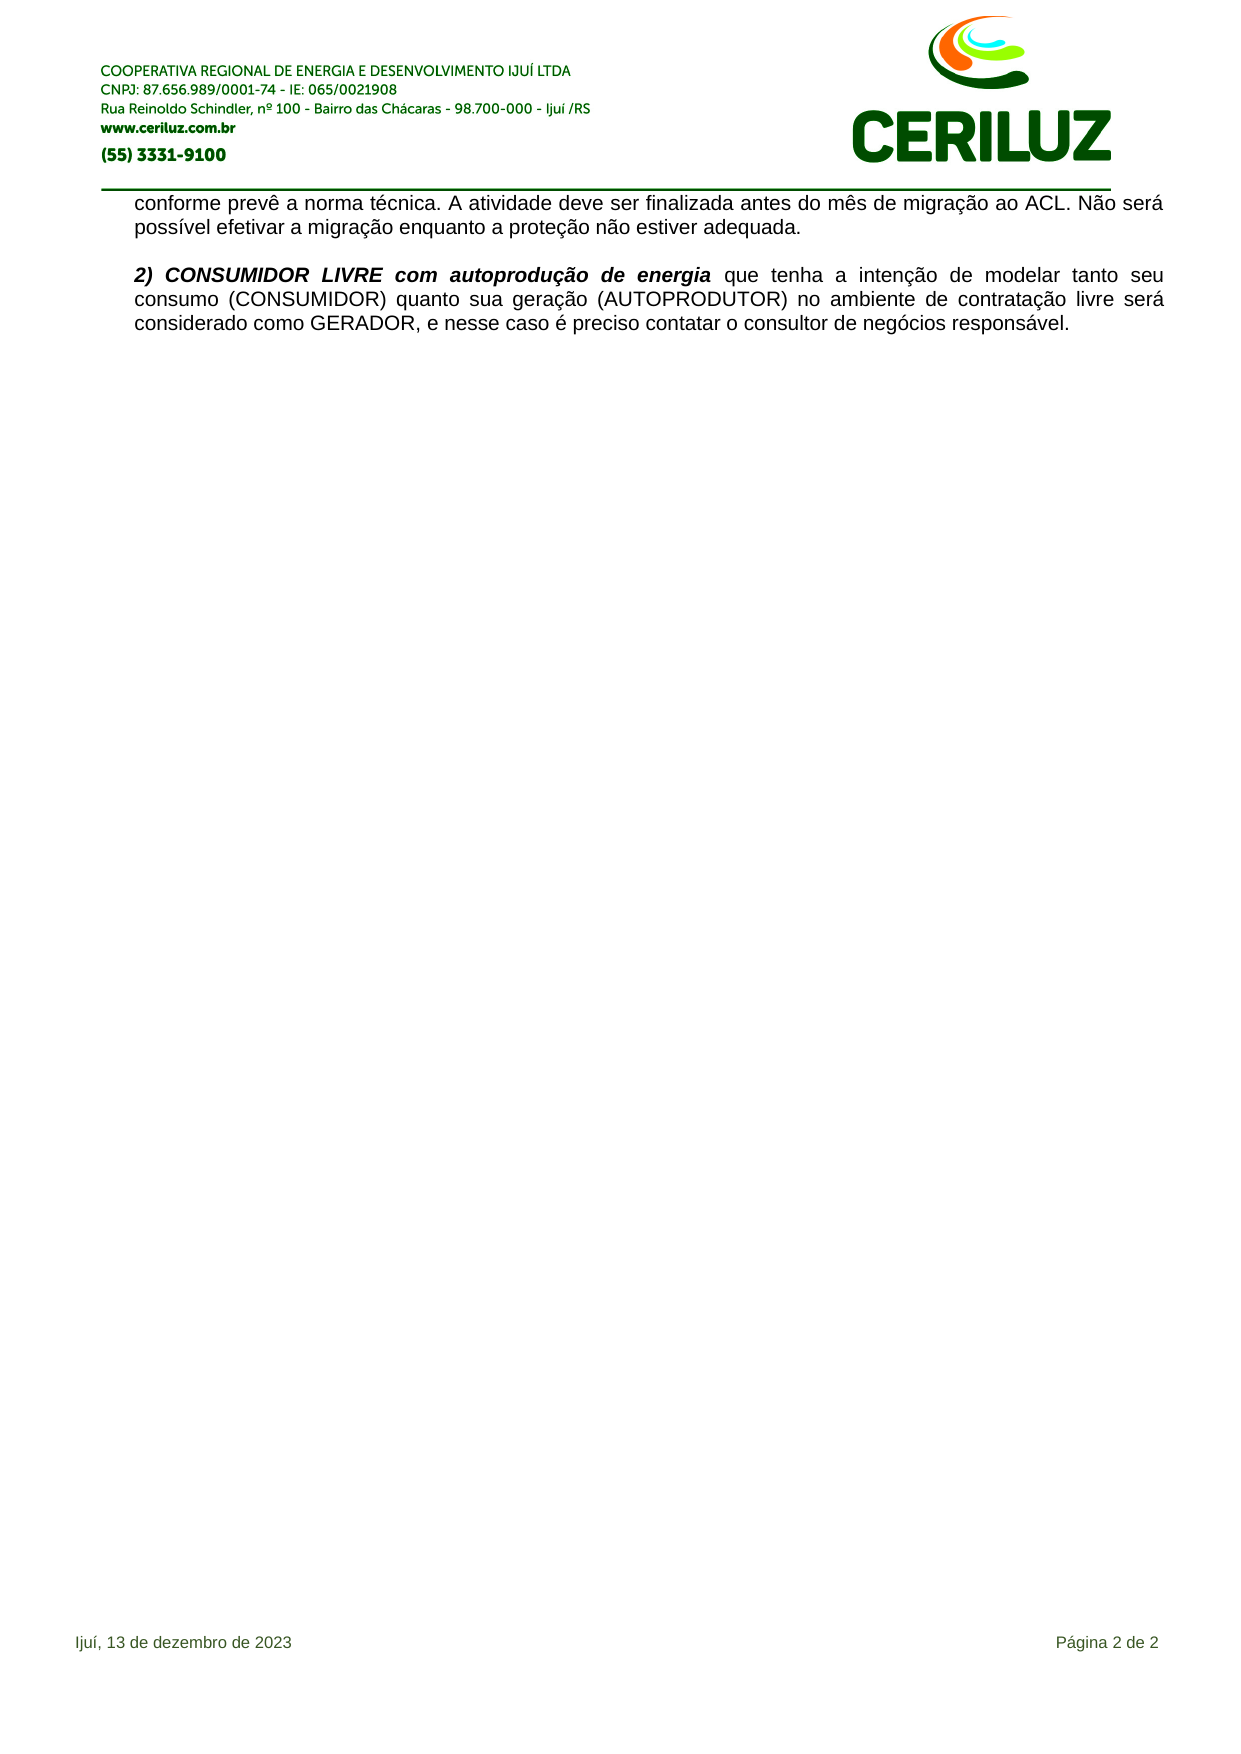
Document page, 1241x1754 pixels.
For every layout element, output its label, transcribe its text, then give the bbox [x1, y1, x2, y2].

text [134, 102, 1165, 239]
picture [100, 16, 1111, 191]
text 2) CONSUMIDOR LIVRE com autoprodução de energia que tenha a intenção de modelar tanto seu consumo (CONSUMIDOR) quanto sua geração (AUTOPRODUTOR) no ambiente de contratação livre será considerado como GERADOR, e nesse caso é preciso contatar o consultor de negócios responsável. [134, 263, 1165, 334]
